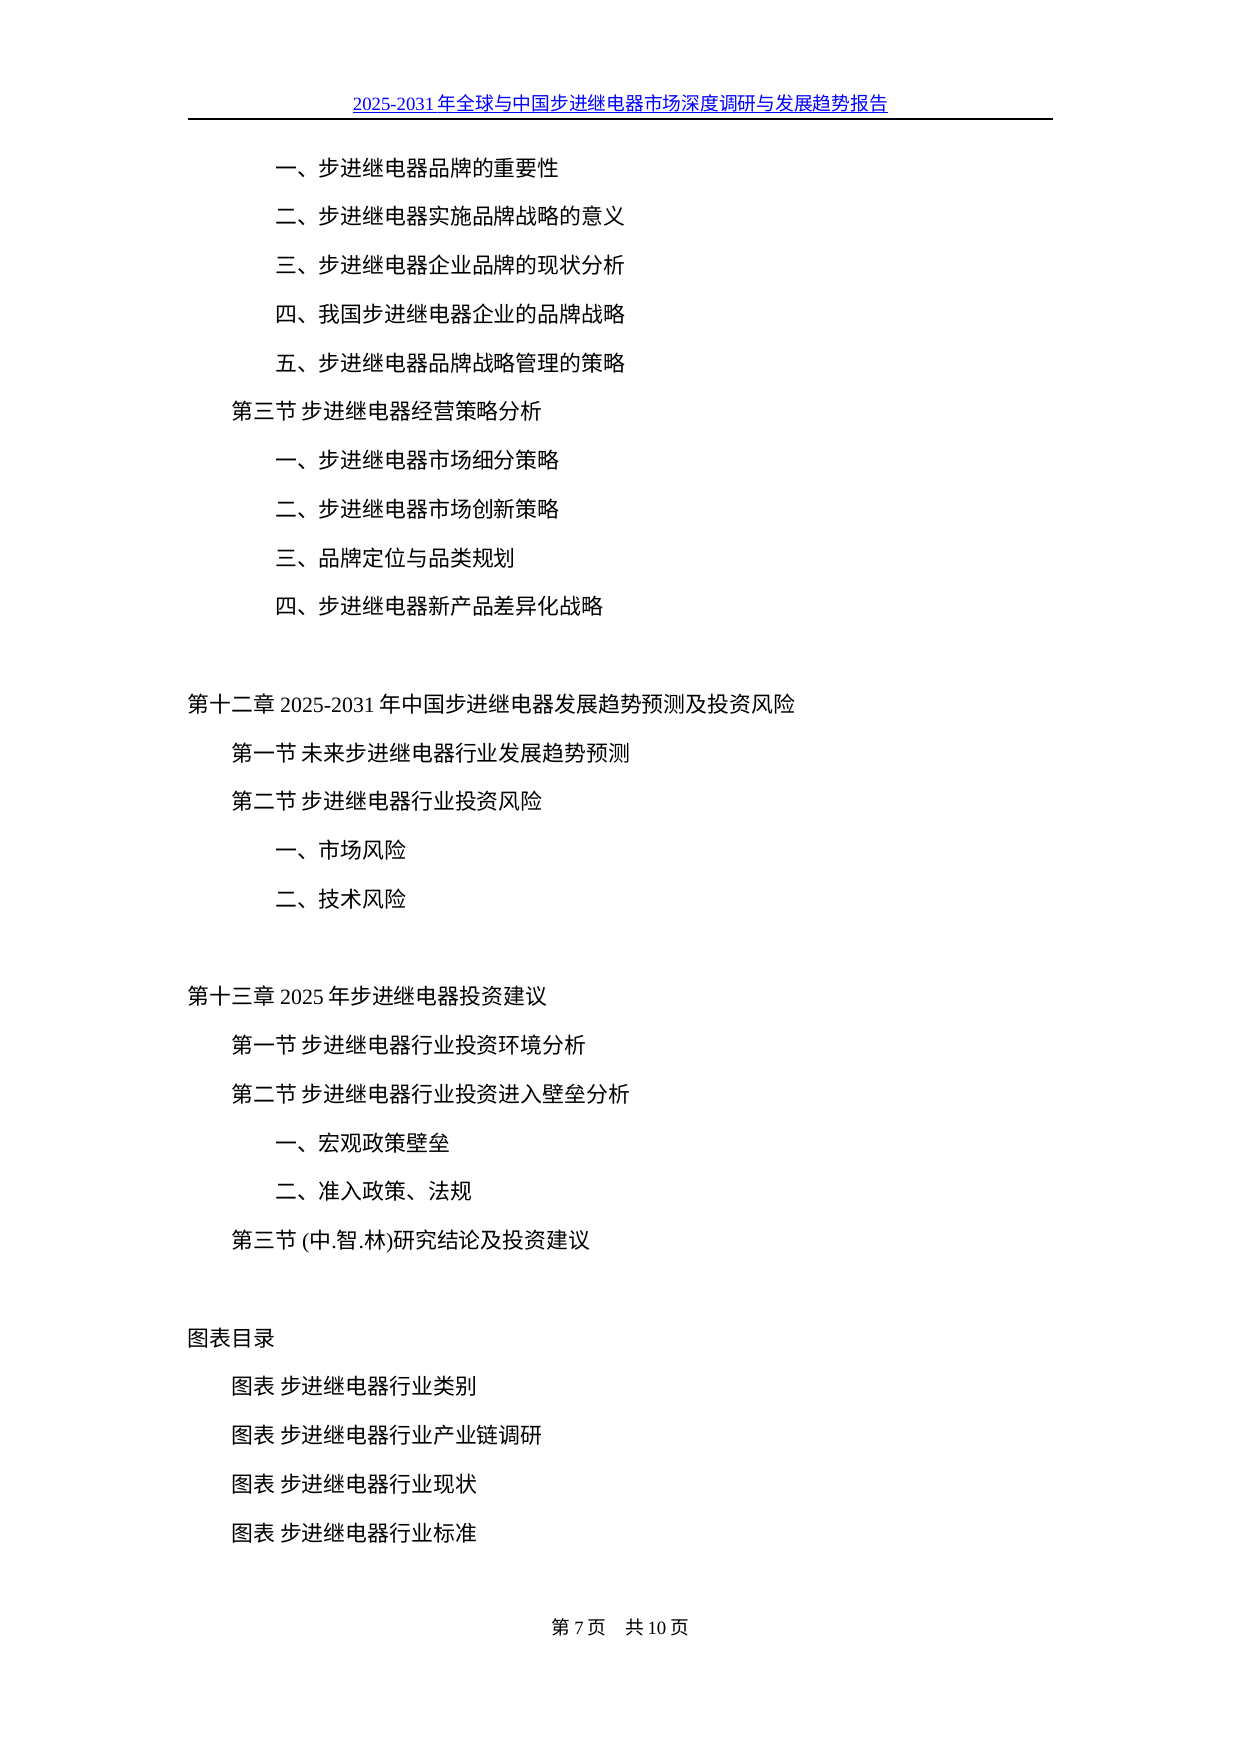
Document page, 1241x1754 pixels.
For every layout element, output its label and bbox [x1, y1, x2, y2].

text [187, 150, 1053, 1548]
